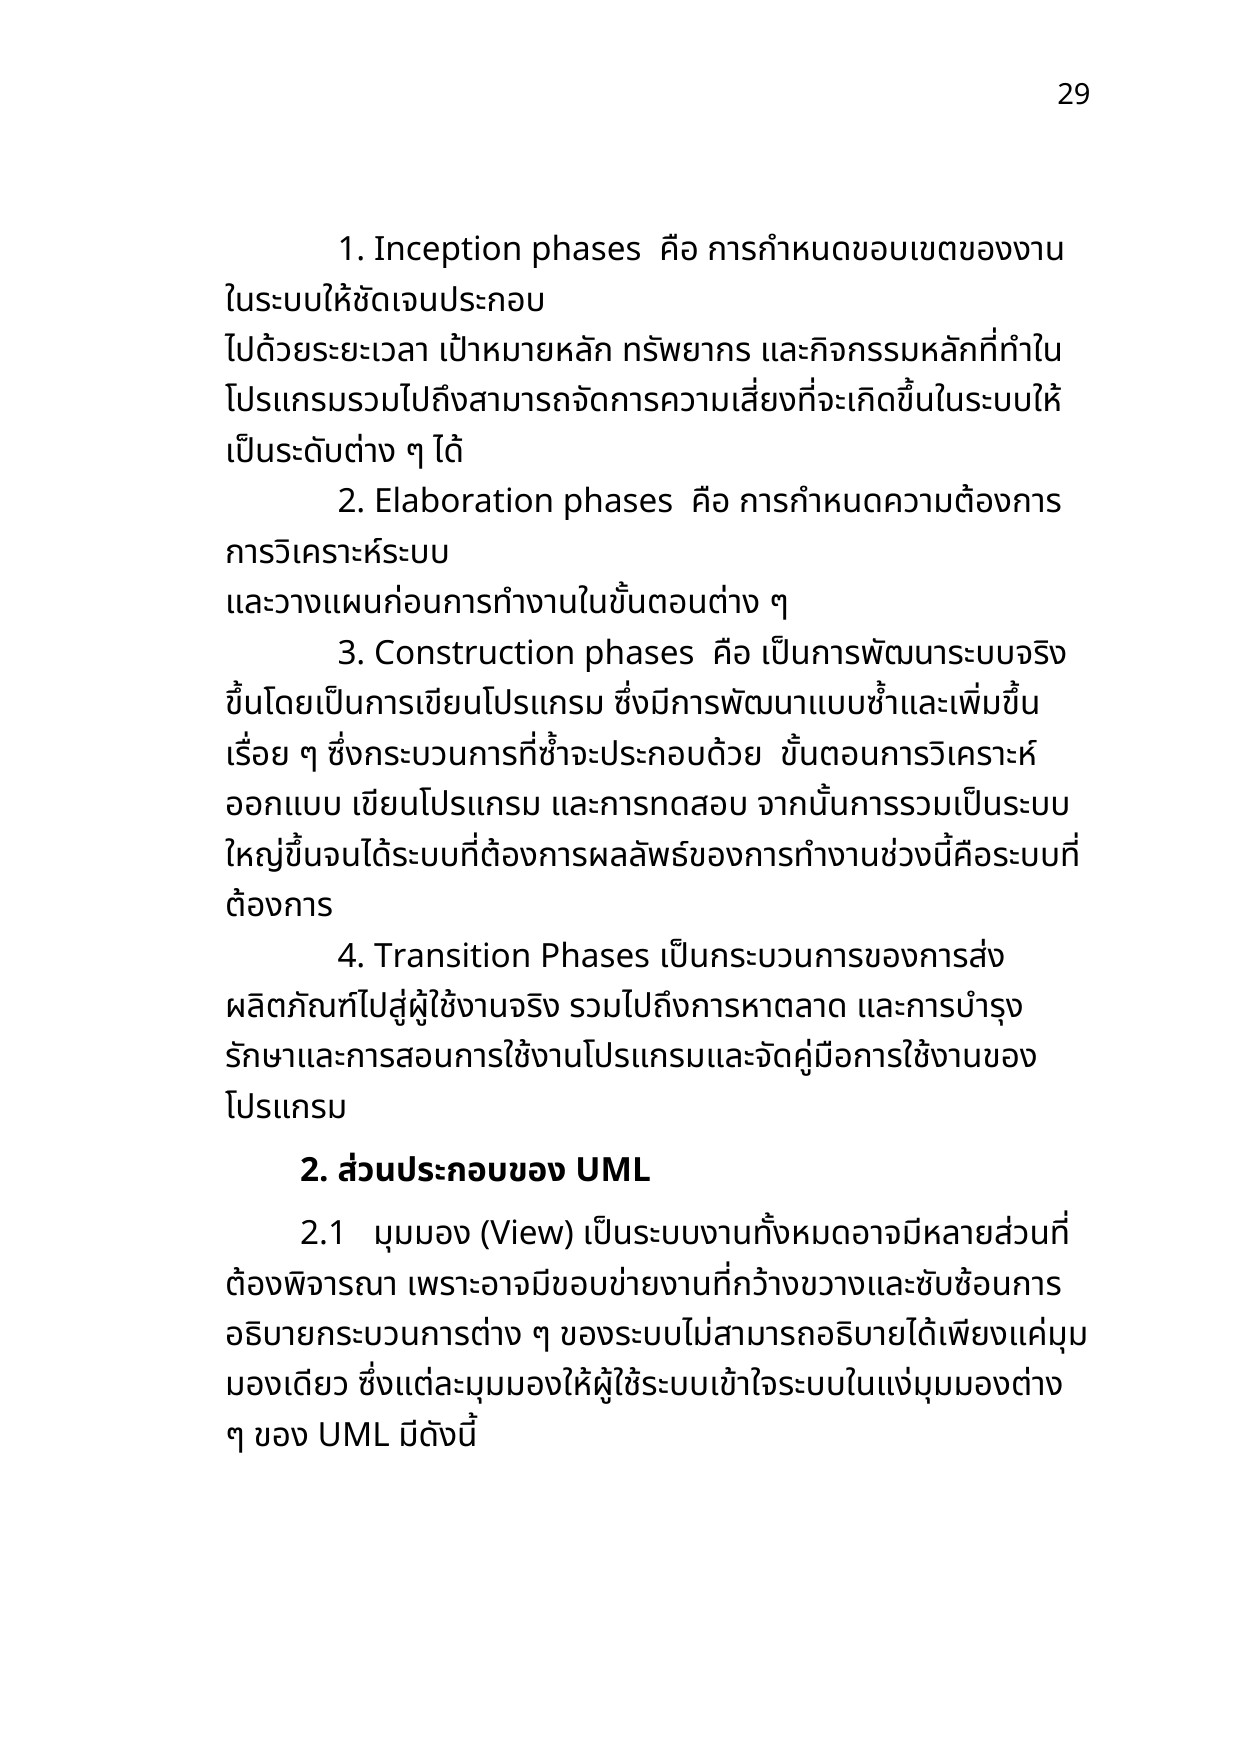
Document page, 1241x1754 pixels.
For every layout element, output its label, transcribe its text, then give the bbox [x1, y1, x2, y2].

text ไปด้วยระยะเวลา เป้าหมายหลัก ทรัพยากร และกิจกรรมหลักที่ทำในโปรแกรมรวมไปถึงสามารถจัดการความเสี่ยงที่จะเกิดขึ้นในระบบให้เป็นระดับต่าง ๆ ได้ [225, 326, 1090, 477]
text 4. Transition Phases เป็นกระบวนการของการส่งผลิตภัณฑ์ไปสู่ผู้ใช้งานจริง รวมไปถึงการหาตลาด และการบำรุงรักษาและการสอนการใช้งานโปรแกรมและจัดคู่มือการใช้งานของโปรแกรม [225, 931, 1090, 1133]
text 3. Construction phases คือ เป็นการพัฒนาระบบจริงขึ้นโดยเป็นการเขียนโปรแกรม ซึ่งมีการพัฒนาแบบซ้ำและเพิ่มขึ้นเรื่อย ๆ ซึ่งกระบวนการที่ซ้ำจะประกอบด้วย ขั้นตอนการวิเคราะห์ ออกแบบ เขียนโปรแกรม และการทดสอบ จากนั้นการรวมเป็นระบบใหญ่ขึ้นจนได้ระบบที่ต้องการผลลัพธ์ของการทำงานช่วงนี้คือระบบที่ต้องการ [225, 629, 1090, 931]
text 2. Elaboration phases คือ การกำหนดความต้องการ การวิเคราะห์ระบบ [225, 477, 1090, 578]
text 1. Inception phases คือ การกำหนดขอบเขตของงานในระบบให้ชัดเจนประกอบ [225, 225, 1090, 326]
text 2.1 มุมมอง (View) เป็นระบบงานทั้งหมดอาจมีหลายส่วนที่ต้องพิจารณา เพราะอาจมีขอบข่ายงานที่กว้างขวางและซับซ้อนการอธิบายกระบวนการต่าง ๆ ของระบบไม่สามารถอธิบายได้เพียงแค่มุมมองเดียว ซึ่งแต่ละมุมมองให้ผู้ใช้ระบบเข้าใจระบบในแง่มุมมองต่าง ๆ ของ UML มีดังนี้ [225, 1209, 1090, 1461]
text และวางแผนก่อนการทำงานในขั้นตอนต่าง ๆ [225, 578, 1090, 629]
text 2. ส่วนประกอบของ UML [225, 1146, 1090, 1196]
